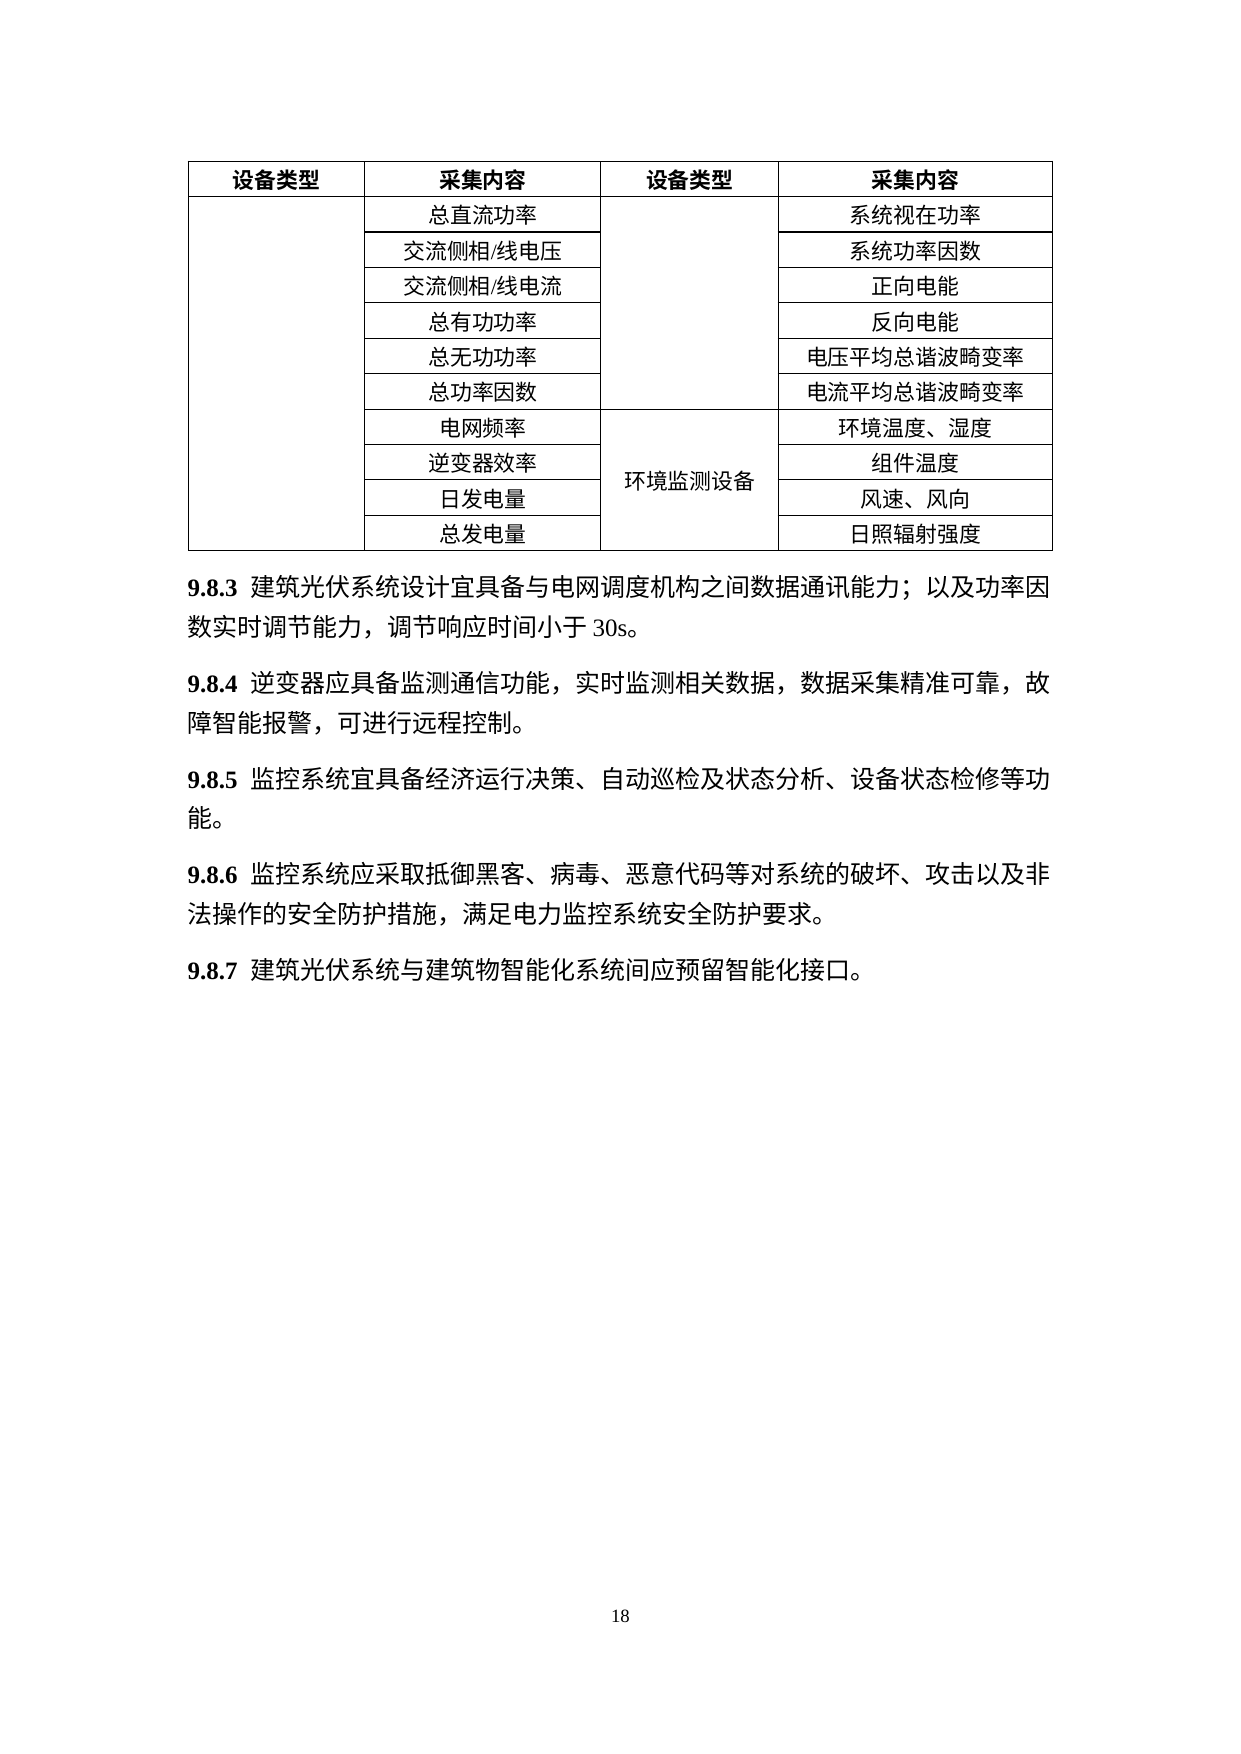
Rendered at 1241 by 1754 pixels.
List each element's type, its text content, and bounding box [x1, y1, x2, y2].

table_cell 总无功功率 [365, 339, 600, 373]
table_cell 交流侧相/线电压 [365, 233, 600, 267]
table_cell 逆变器效率 [365, 445, 600, 479]
table_cell 风速、风向 [779, 480, 1052, 515]
table_cell 总直流功率 [365, 197, 600, 231]
table_cell 交流侧相/线电流 [365, 268, 600, 302]
table_cell 环境监测设备 [601, 410, 778, 550]
table_header 采集内容 [779, 162, 1052, 196]
table_cell 系统视在功率 [779, 197, 1052, 231]
table_cell 环境温度、湿度 [779, 410, 1052, 444]
table_cell 正向电能 [779, 268, 1052, 302]
table_cell 电网频率 [365, 410, 600, 444]
table_cell 总功率因数 [365, 374, 600, 408]
list 建筑光伏系统设计宜具备与电网调度机构之间数据通讯能力；以及功率因数实时调节能力，调节响应时间小于30s。 [187, 567, 1053, 643]
table_cell 电流平均总谐波畸变率 [779, 374, 1052, 408]
table_cell 日照辐射强度 [779, 516, 1052, 550]
table_cell 系统功率因数 [779, 233, 1052, 267]
list 逆变器应具备监测通信功能，实时监测相关数据，数据采集精准可靠，故障智能报警，可进行远程控制。 [187, 663, 1053, 739]
table_cell 总有功功率 [365, 303, 600, 338]
table_cell 总发电量 [365, 516, 600, 550]
table_cell 日发电量 [365, 480, 600, 515]
list 监控系统应采取抵御黑客、病毒、恶意代码等对系统的破坏、攻击以及非法操作的安全防护措施，满足电力监控系统安全防护要求。 [187, 855, 1053, 931]
table_cell 电压平均总谐波畸变率 [779, 339, 1052, 373]
list 建筑光伏系统与建筑物智能化系统间应预留智能化接口。 [187, 951, 1053, 987]
table_header 设备类型 [601, 162, 778, 196]
list 监控系统宜具备经济运行决策、自动巡检及状态分析、设备状态检修等功能。 [187, 759, 1053, 835]
table_header 采集内容 [365, 162, 600, 196]
table_header 设备类型 [189, 162, 364, 196]
table_cell 反向电能 [779, 303, 1052, 338]
table_cell 组件温度 [779, 445, 1052, 479]
